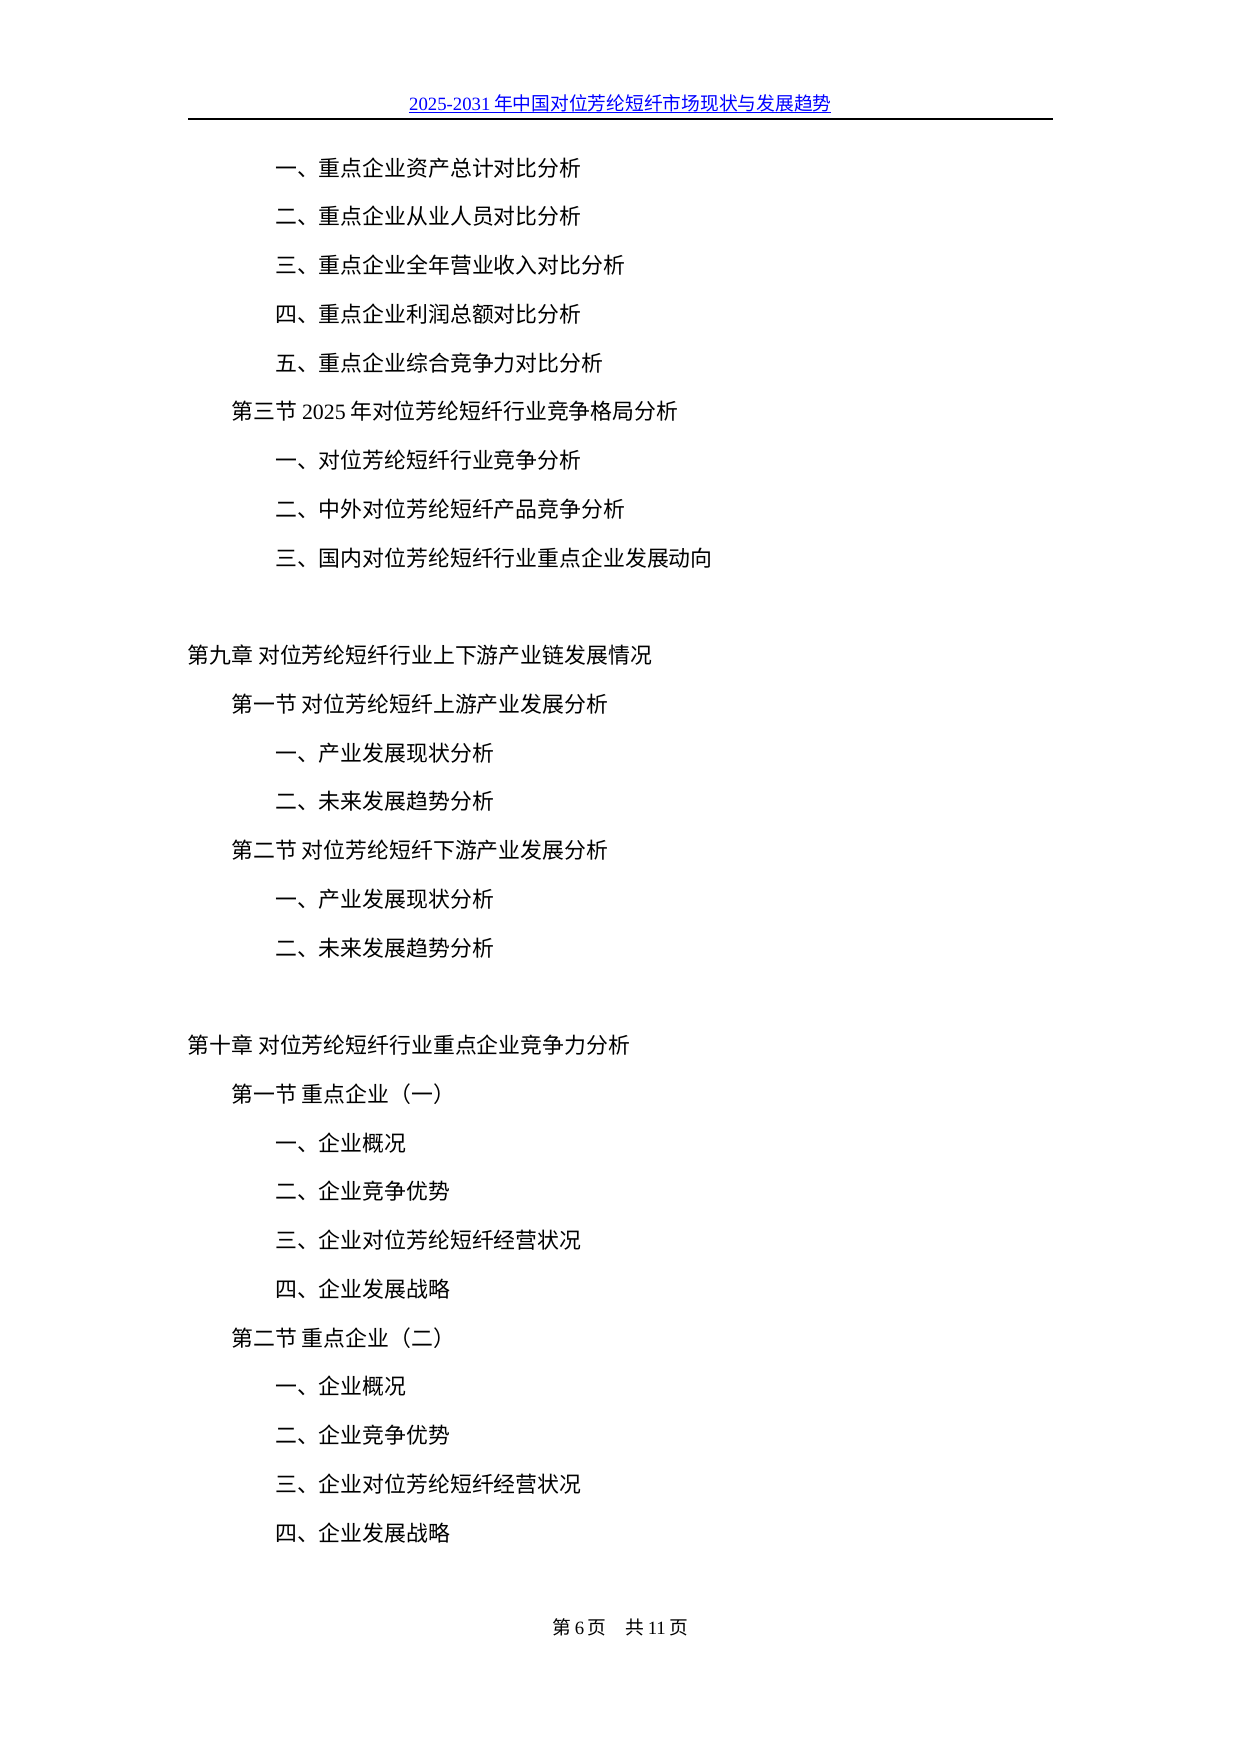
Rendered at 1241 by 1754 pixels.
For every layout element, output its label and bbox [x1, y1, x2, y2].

text [187, 150, 1053, 1548]
